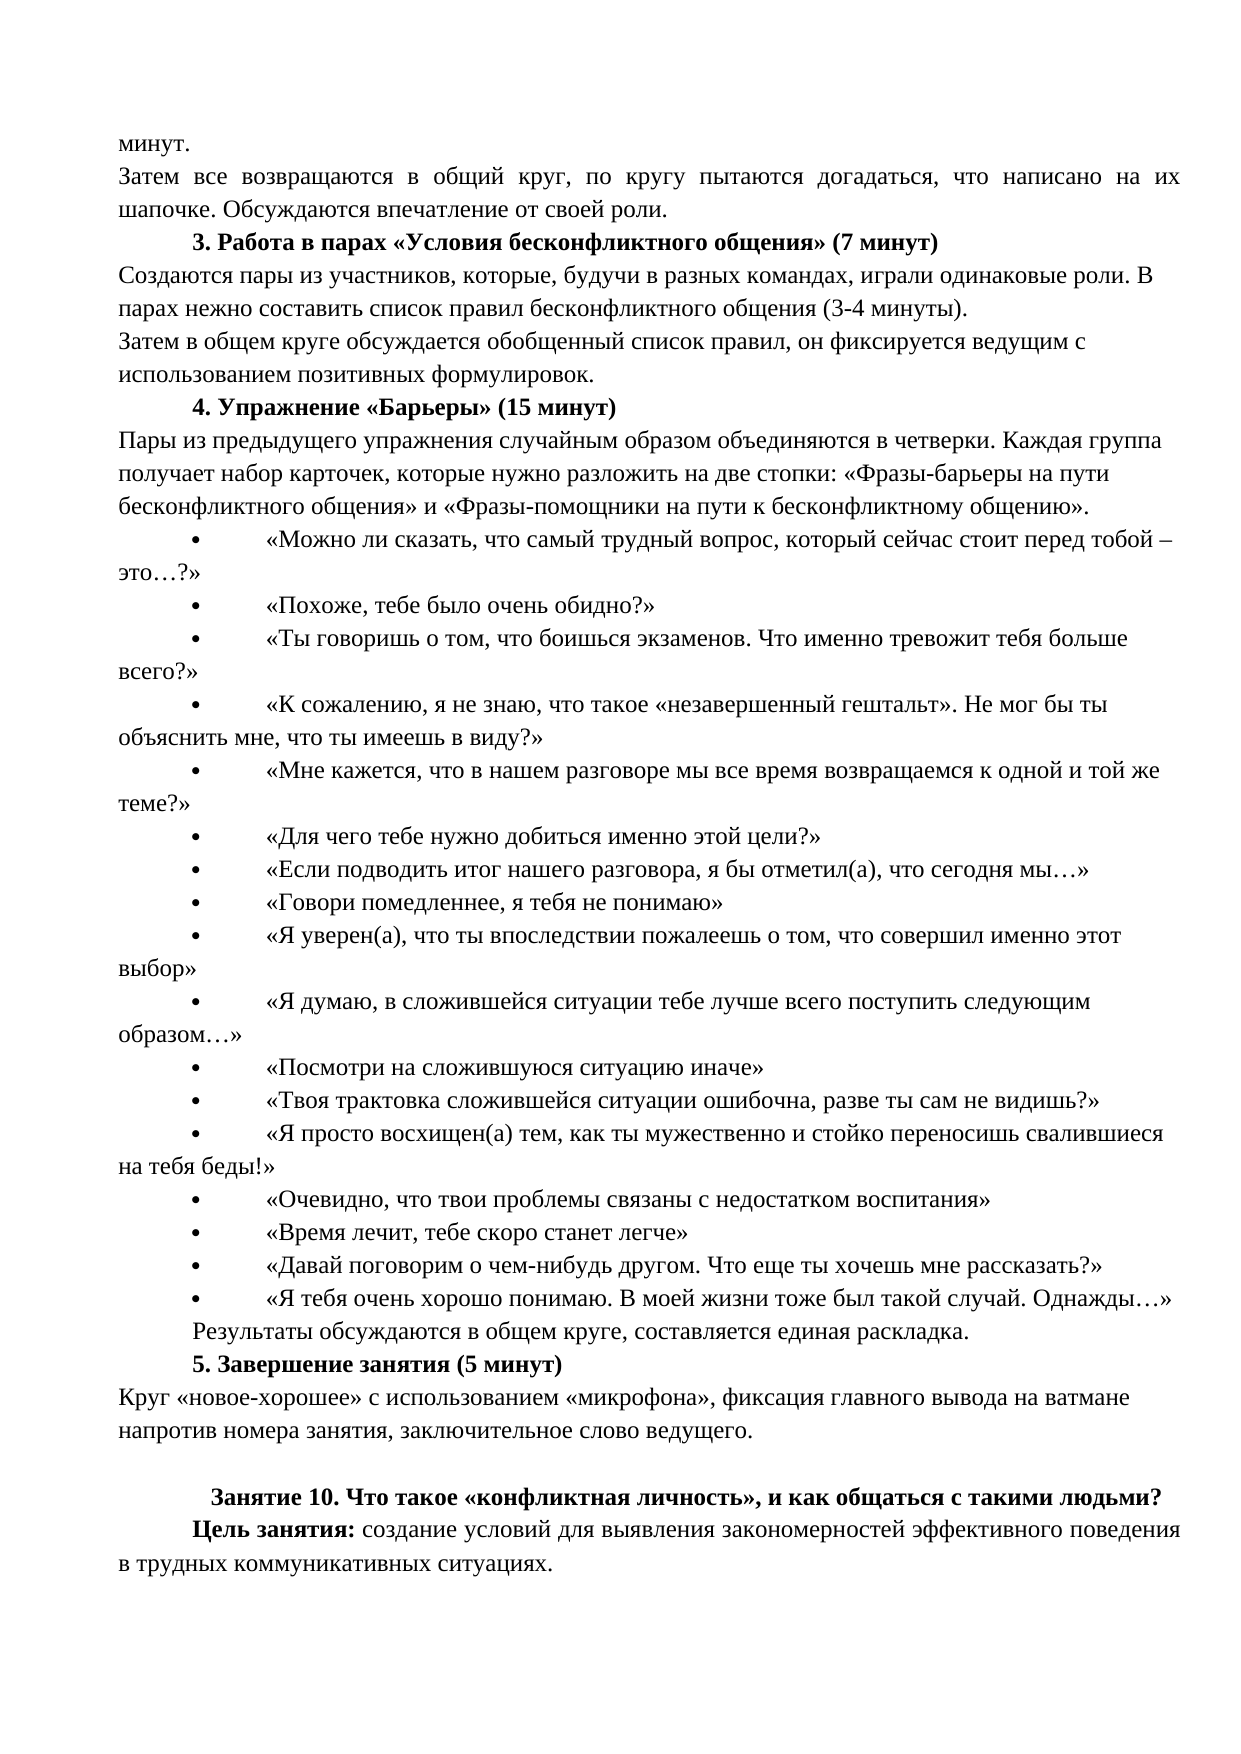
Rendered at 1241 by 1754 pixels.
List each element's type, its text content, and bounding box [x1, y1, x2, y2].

list «К сожалению, я не знаю, что такое «незавершенный гештальт». Не мог бы ты объяснить мне, что ты имеешь в виду?» [118, 689, 1181, 751]
list «Можно ли сказать, что самый трудный вопрос, который сейчас стоит перед тобой – это…?» [118, 524, 1181, 586]
list «Ты говоришь о том, что боишься экзаменов. Что именно тревожит тебя больше всего?» [118, 623, 1181, 685]
text 5. Завершение занятия (5 минут) Круг «новое-хорошее» с использованием «микрофона», фиксация главного вывода на ватмане напротив номера занятия, заключительное слово ведущего. [118, 1349, 1181, 1444]
list «Давай поговорим о чем-нибудь другом. Что еще ты хочешь мне рассказать?» [118, 1250, 1181, 1279]
text Занятие 10. Что такое «конфликтная личность», и как общаться с такими людьми? [118, 1482, 1181, 1510]
list «Я тебя очень хорошо понимаю. В моей жизни тоже был такой случай. Однажды…» [118, 1283, 1181, 1312]
list «Похоже, тебе было очень обидно?» [118, 590, 1181, 619]
text Цель занятия: создание условий для выявления закономерностей эффективного поведения в трудных коммуникативных ситуациях. [118, 1514, 1181, 1576]
list «Твоя трактовка сложившейся ситуации ошибочна, разве ты сам не видишь?» [118, 1085, 1181, 1114]
list «Очевидно, что твои проблемы связаны с недостатком воспитания» [118, 1184, 1181, 1213]
list «Я просто восхищен(а) тем, как ты мужественно и стойко переносишь свалившиеся на тебя беды!» [118, 1118, 1181, 1180]
list «Если подводить итог нашего разговора, я бы отметил(а), что сегодня мы…» [118, 854, 1181, 883]
list «Мне кажется, что в нашем разговоре мы все время возвращаемся к одной и той же теме?» [118, 755, 1181, 817]
list «Говори помедленнее, я тебя не понимаю» [118, 887, 1181, 916]
list «Для чего тебе нужно добиться именно этой цели?» [118, 821, 1181, 850]
list «Время лечит, тебе скоро станет легче» [118, 1217, 1181, 1246]
text 3. Работа в парах «Условия бесконфликтного общения» (7 минут) Создаются пары из участников, которые, будучи в разных командах, играли одинаковые роли. В парах нежно составить список правил бесконфликтного общения (3-4 минуты). Затем в общем круге обсуждается обобщенный список правил, он фиксируется ведущим с использованием позитивных формулировок. [118, 227, 1181, 388]
text Результаты обсуждаются в общем круге, составляется единая раскладка. [118, 1316, 1181, 1345]
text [118, 128, 1181, 222]
list «Я думаю, в сложившейся ситуации тебе лучше всего поступить следующим образом…» [118, 986, 1181, 1048]
text 4. Упражнение «Барьеры» (15 минут) Пары из предыдущего упражнения случайным образом объединяются в четверки. Каждая группа получает набор карточек, которые нужно разложить на две стопки: «Фразы-барьеры на пути бесконфликтного общения» и «Фразы-помощники на пути к бесконфликтному общению». [118, 392, 1181, 520]
list «Я уверен(а), что ты впоследствии пожалеешь о том, что совершил именно этот выбор» [118, 920, 1181, 982]
list «Посмотри на сложившуюся ситуацию иначе» [118, 1052, 1181, 1081]
